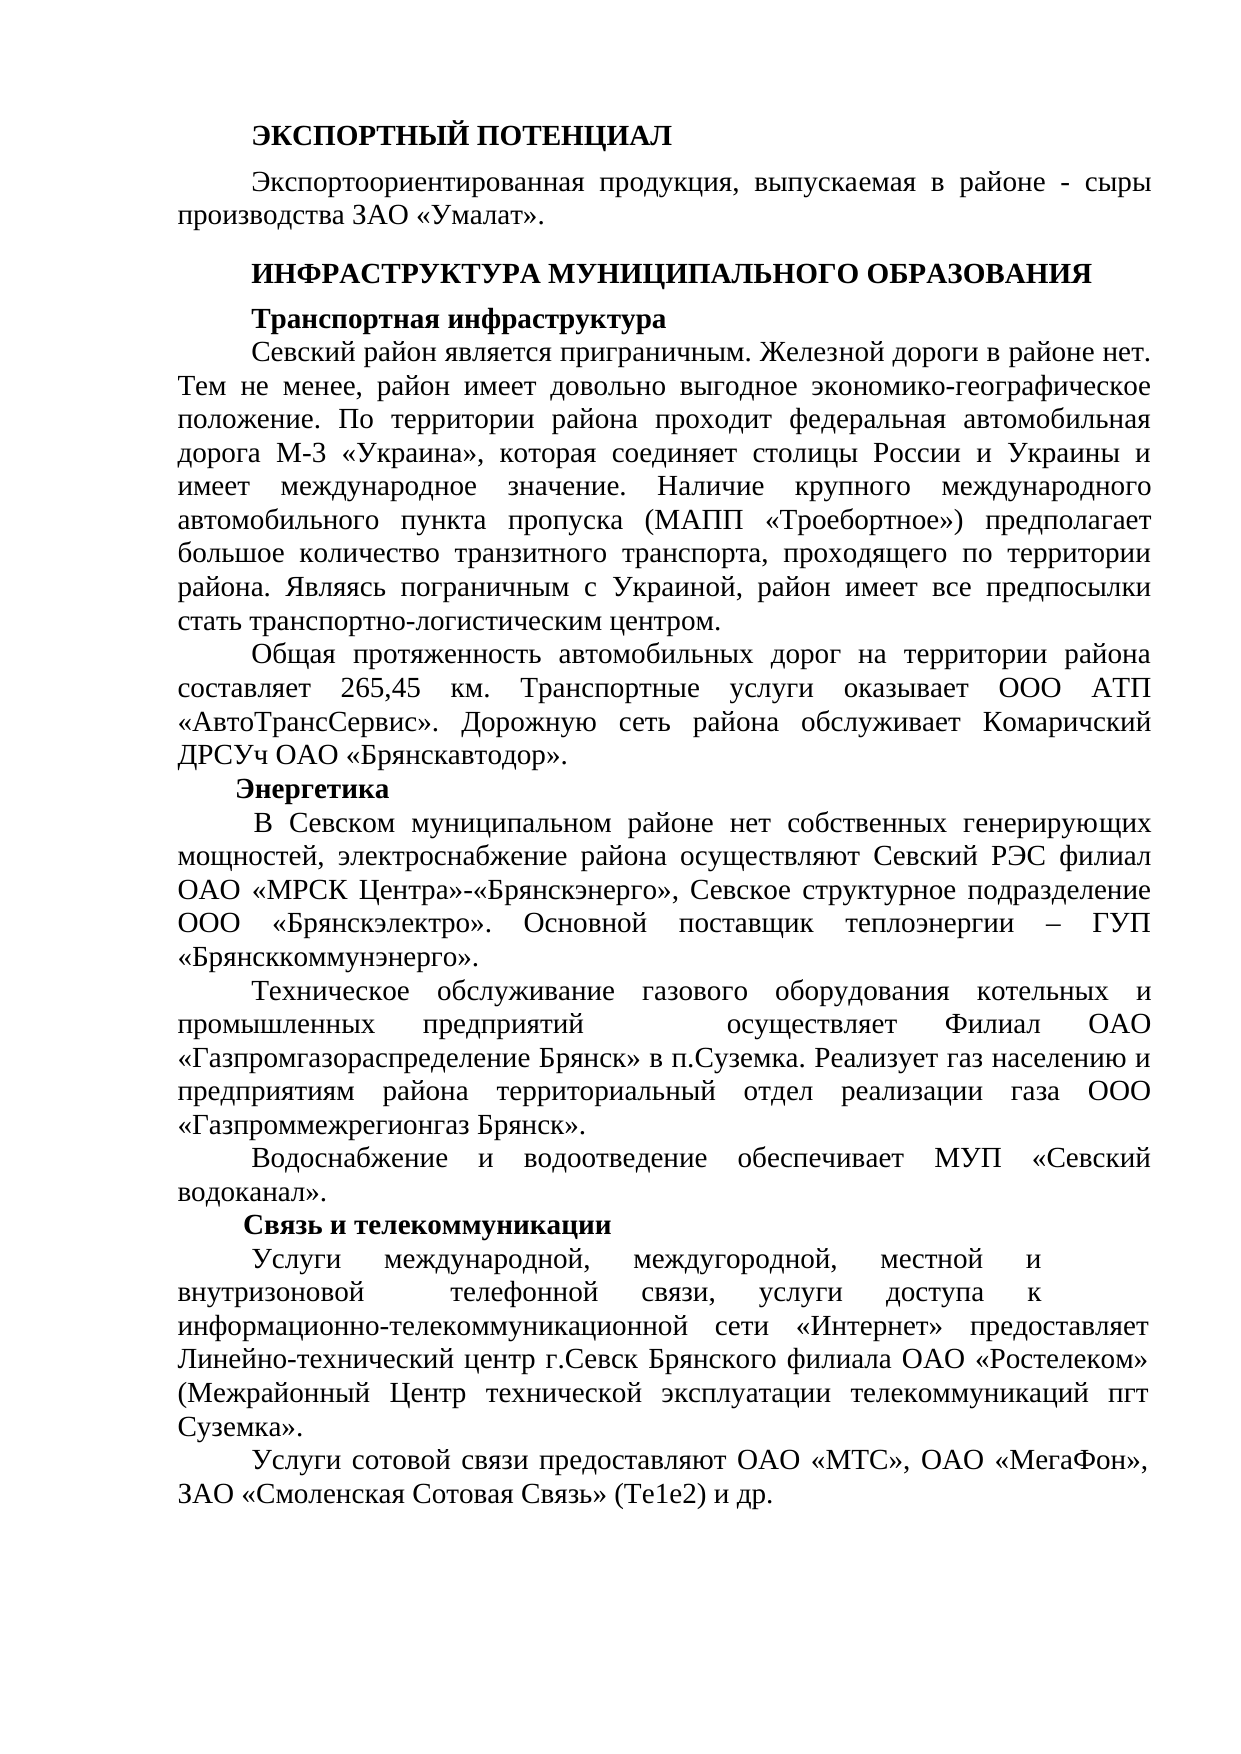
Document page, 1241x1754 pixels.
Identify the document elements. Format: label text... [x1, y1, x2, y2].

text ЭКСПОРТНЫЙ ПОТЕНЦИАЛ [177, 118, 1152, 152]
text Водоснабжение и водоотведение обеспечивает МУП «Севский водоканал». [177, 1140, 1152, 1207]
text Энергетика [177, 771, 1152, 805]
text Услуги сотовой связи предоставляют ОАО «МТС», ОАО «МегаФон», ЗАО «Смоленская Сотовая Связь» (Те1е2) и др. [177, 1442, 1149, 1509]
text Техническое обслуживание газового оборудования котельных и промышленных предприятий осуществляет Филиал ОАО «Газпромгазораспределение Брянск» в п.Суземка. Реализует газ населению и предприятиям района территориальный отдел реализации газа ООО «Газпроммежрегионгаз Брянск». [177, 973, 1152, 1140]
text Связь и телекоммуникации [88, 1207, 1152, 1241]
text Севский район является приграничным. Железной дороги в районе нет. Тем не менее, район имеет довольно выгодное экономико-географическое положение. По территории района проходит федеральная автомобильная дорога М-3 «Украина», которая соединяет столицы России и Украины и имеет международное значение. Наличие крупного международного автомобильного пункта пропуска (МАПП «Троебортное») предполагает большое количество транзитного транспорта, проходящего по территории района. Являясь пограничным с Украиной, район имеет все предпосылки стать транспортно-логистическим центром. [177, 334, 1152, 636]
text Услуги международной, междугородной, местной и внутризоновой телефонной связи, услуги доступа к информационно-телекоммуникационной сети «Интернет» предоставляет Линейно-технический центр г.Севск Брянского филиала ОАО «Ростелеком» (Межрайонный Центр технической эксплуатации телекоммуникаций пгт Суземка». [177, 1241, 1149, 1442]
text Общая протяженность автомобильных дорог на территории района составляет 265,45 км. Транспортные услуги оказывает ООО АТП «АвтоТрансСервис». Дорожную сеть района обслуживает Комаричский ДРСУч ОАО «Брянскавтодор». [177, 637, 1152, 771]
text В Севском муниципальном районе нет собственных генерирующих мощностей, электроснабжение района осуществляют Севский РЭС филиал ОАО «МРСК Центра»-«Брянскэнерго», Севское структурное подразделение ООО «Брянскэлектро». Основной поставщик теплоэнергии – ГУП «Брянсккоммунэнерго». [177, 805, 1152, 973]
text ИНФPACTРУКТУРА МУНИЦИПАЛЬНОГО ОБРАЗОВАНИЯ [177, 256, 1152, 289]
text Экспортоориентированная продукция, выпускаемая в районе - сыры производства ЗАО «Умалат». [177, 164, 1152, 231]
text Транспортная инфраструктура [177, 301, 1152, 334]
